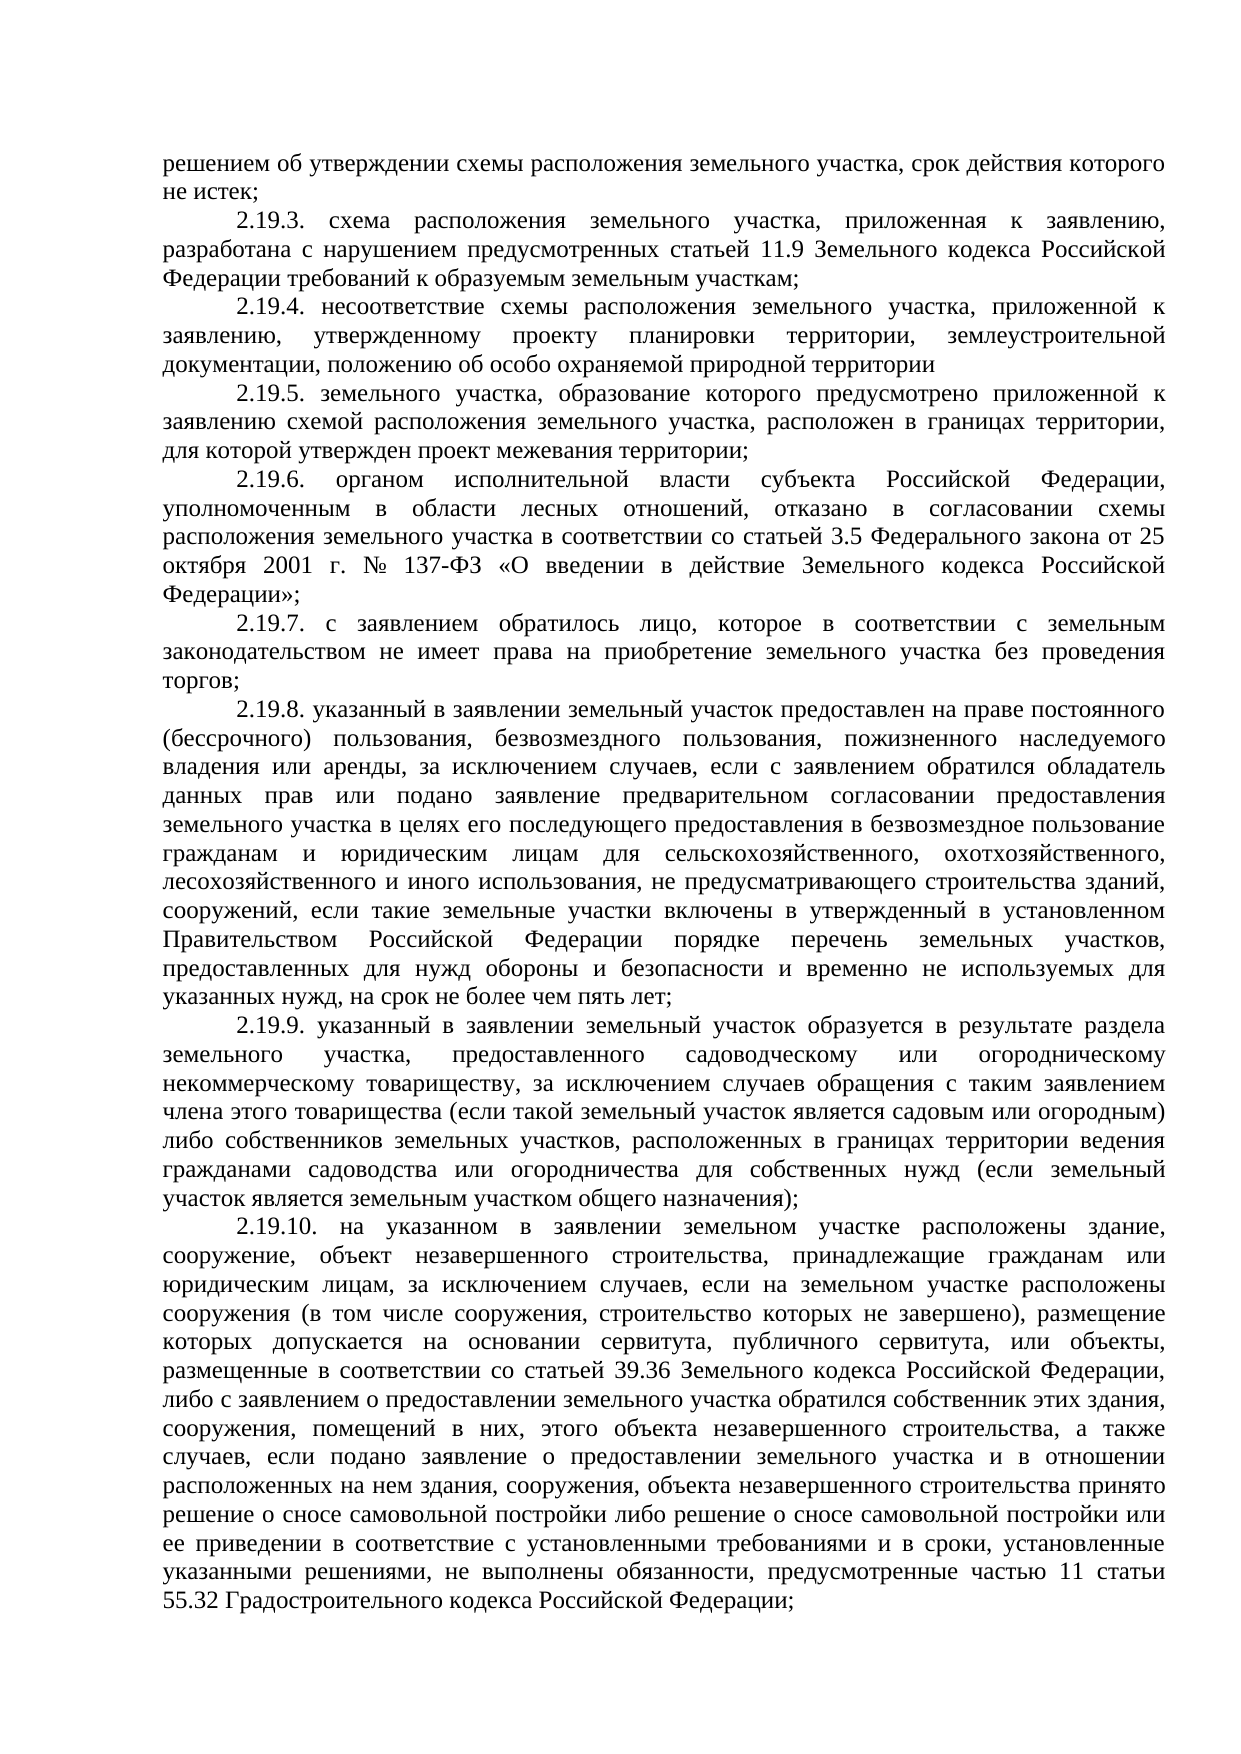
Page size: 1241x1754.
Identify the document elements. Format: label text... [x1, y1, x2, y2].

text 2.19.6. органом исполнительной власти субъекта Российской Федерации, уполномоченным в области лесных отношений, отказано в согласовании схемы расположения земельного участка в соответствии со статьей 3.5 Федерального закона от 25 октября 2001 г. № 137-ФЗ «О введении в действие Земельного кодекса Российской Федерации»; [162, 464, 1166, 608]
text 2.19.10. на указанном в заявлении земельном участке расположены здание, сооружение, объект незавершенного строительства, принадлежащие гражданам или юридическим лицам, за исключением случаев, если на земельном участке расположены сооружения (в том числе сооружения, строительство которых не завершено), размещение которых допускается на основании сервитута, публичного сервитута, или объекты, размещенные в соответствии со статьей 39.36 Земельного кодекса Российской Федерации, либо с заявлением о предоставлении земельного участка обратился собственник этих здания, сооружения, помещений в них, этого объекта незавершенного строительства, а также случаев, если подано заявление о предоставлении земельного участка и в отношении расположенных на нем здания, сооружения, объекта незавершенного строительства принято решение о сносе самовольной постройки либо решение о сносе самовольной постройки или ее приведении в соответствие с установленными требованиями и в сроки, установленные указанными решениями, не выполнены обязанности, предусмотренные частью 11 статьи 55.32 Градостроительного кодекса Российской Федерации; [162, 1211, 1166, 1614]
text 2.19.9. указанный в заявлении земельный участок образуется в результате раздела земельного участка, предоставленного садоводческому или огородническому некоммерческому товариществу, за исключением случаев обращения с таким заявлением члена этого товарищества (если такой земельный участок является садовым или огородным) либо собственников земельных участков, расположенных в границах территории ведения гражданами садоводства или огородничества для собственных нужд (если земельный участок является земельным участком общего назначения); [162, 1010, 1166, 1211]
text 2.19.7. с заявлением обратилось лицо, которое в соответствии с земельным законодательством не имеет права на приобретение земельного участка без проведения торгов; [162, 608, 1166, 694]
text 2.19.8. указанный в заявлении земельный участок предоставлен на праве постоянного (бессрочного) пользования, безвозмездного пользования, пожизненного наследуемого владения или аренды, за исключением случаев, если с заявлением обратился обладатель данных прав или подано заявление предварительном согласовании предоставления земельного участка в целях его последующего предоставления в безвозмездное пользование гражданам и юридическим лицам для сельскохозяйственного, охотхозяйственного, лесохозяйственного и иного использования, не предусматривающего строительства зданий, сооружений, если такие земельные участки включены в утвержденный в установленном Правительством Российской Федерации порядке перечень земельных участков, предоставленных для нужд обороны и безопасности и временно не используемых для указанных нужд, на срок не более чем пять лет; [162, 694, 1166, 1010]
text 2.19.4. несоответствие схемы расположения земельного участка, приложенной к заявлению, утвержденному проекту планировки территории, землеустроительной документации, положению об особо охраняемой природной территории [162, 291, 1166, 378]
text 2.19.5. земельного участка, образование которого предусмотрено приложенной к заявлению схемой расположения земельного участка, расположен в границах территории, для которой утвержден проект межевания территории; [162, 378, 1166, 464]
text 2.19.3. схема расположения земельного участка, приложенная к заявлению, разработана с нарушением предусмотренных статьей 11.9 Земельного кодекса Российской Федерации требований к образуемым земельным участкам; [162, 205, 1166, 291]
